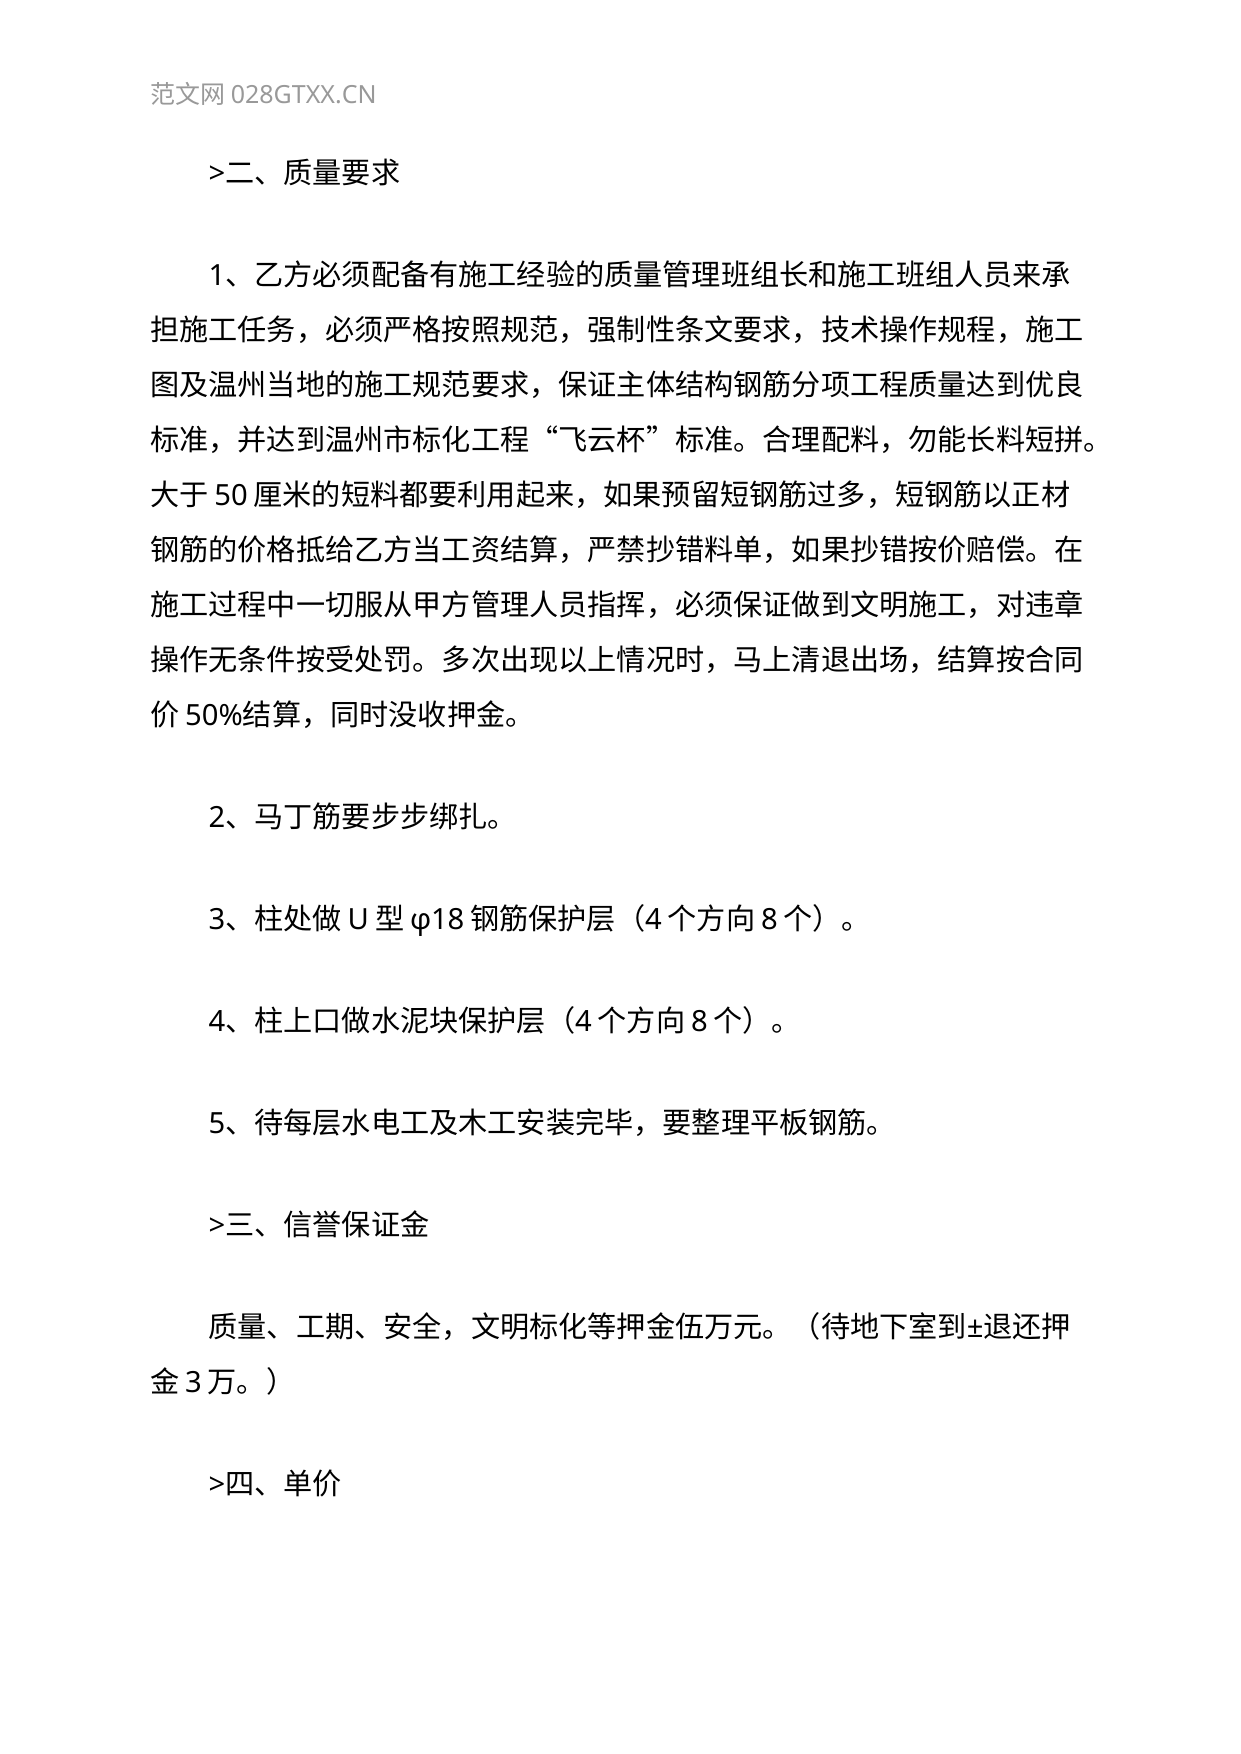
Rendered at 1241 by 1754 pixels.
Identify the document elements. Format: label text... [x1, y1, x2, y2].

text 质量、工期、安全，文明标化等押金伍万元。（待地下室到±退还押金3万。） [150, 1303, 1090, 1401]
text 3、柱处做U型φ18钢筋保护层（4个方向8个）。 [150, 895, 1090, 938]
text >三、信誉保证金 [150, 1201, 1090, 1244]
text >二、质量要求 [150, 150, 1090, 192]
text >四、单价 [150, 1460, 1090, 1503]
text 2、马丁筋要步步绑扎。 [150, 793, 1090, 836]
text 4、柱上口做水泥块保护层（4个方向8个）。 [150, 997, 1090, 1040]
text 5、待每层水电工及木工安装完毕，要整理平板钢筋。 [150, 1099, 1090, 1142]
text 1、乙方必须配备有施工经验的质量管理班组长和施工班组人员来承担施工任务，必须严格按照规范，强制性条文要求，技术操作规程，施工图及温州当地的施工规范要求，保证主体结构钢筋分项工程质量达到优良标准，并达到温州市标化工程“飞云杯”标准。合理配料，勿能长料短拼。大于50厘米的短料都要利用起来，如果预留短钢筋过多，短钢筋以正材钢筋的价格抵给乙方当工资结算，严禁抄错料单，如果抄错按价赔偿。在施工过程中一切服从甲方管理人员指挥，必须保证做到文明施工，对违章操作无条件按受处罚。多次出现以上情况时，马上清退出场，结算按合同价50%结算，同时没收押金。 [150, 252, 1090, 734]
